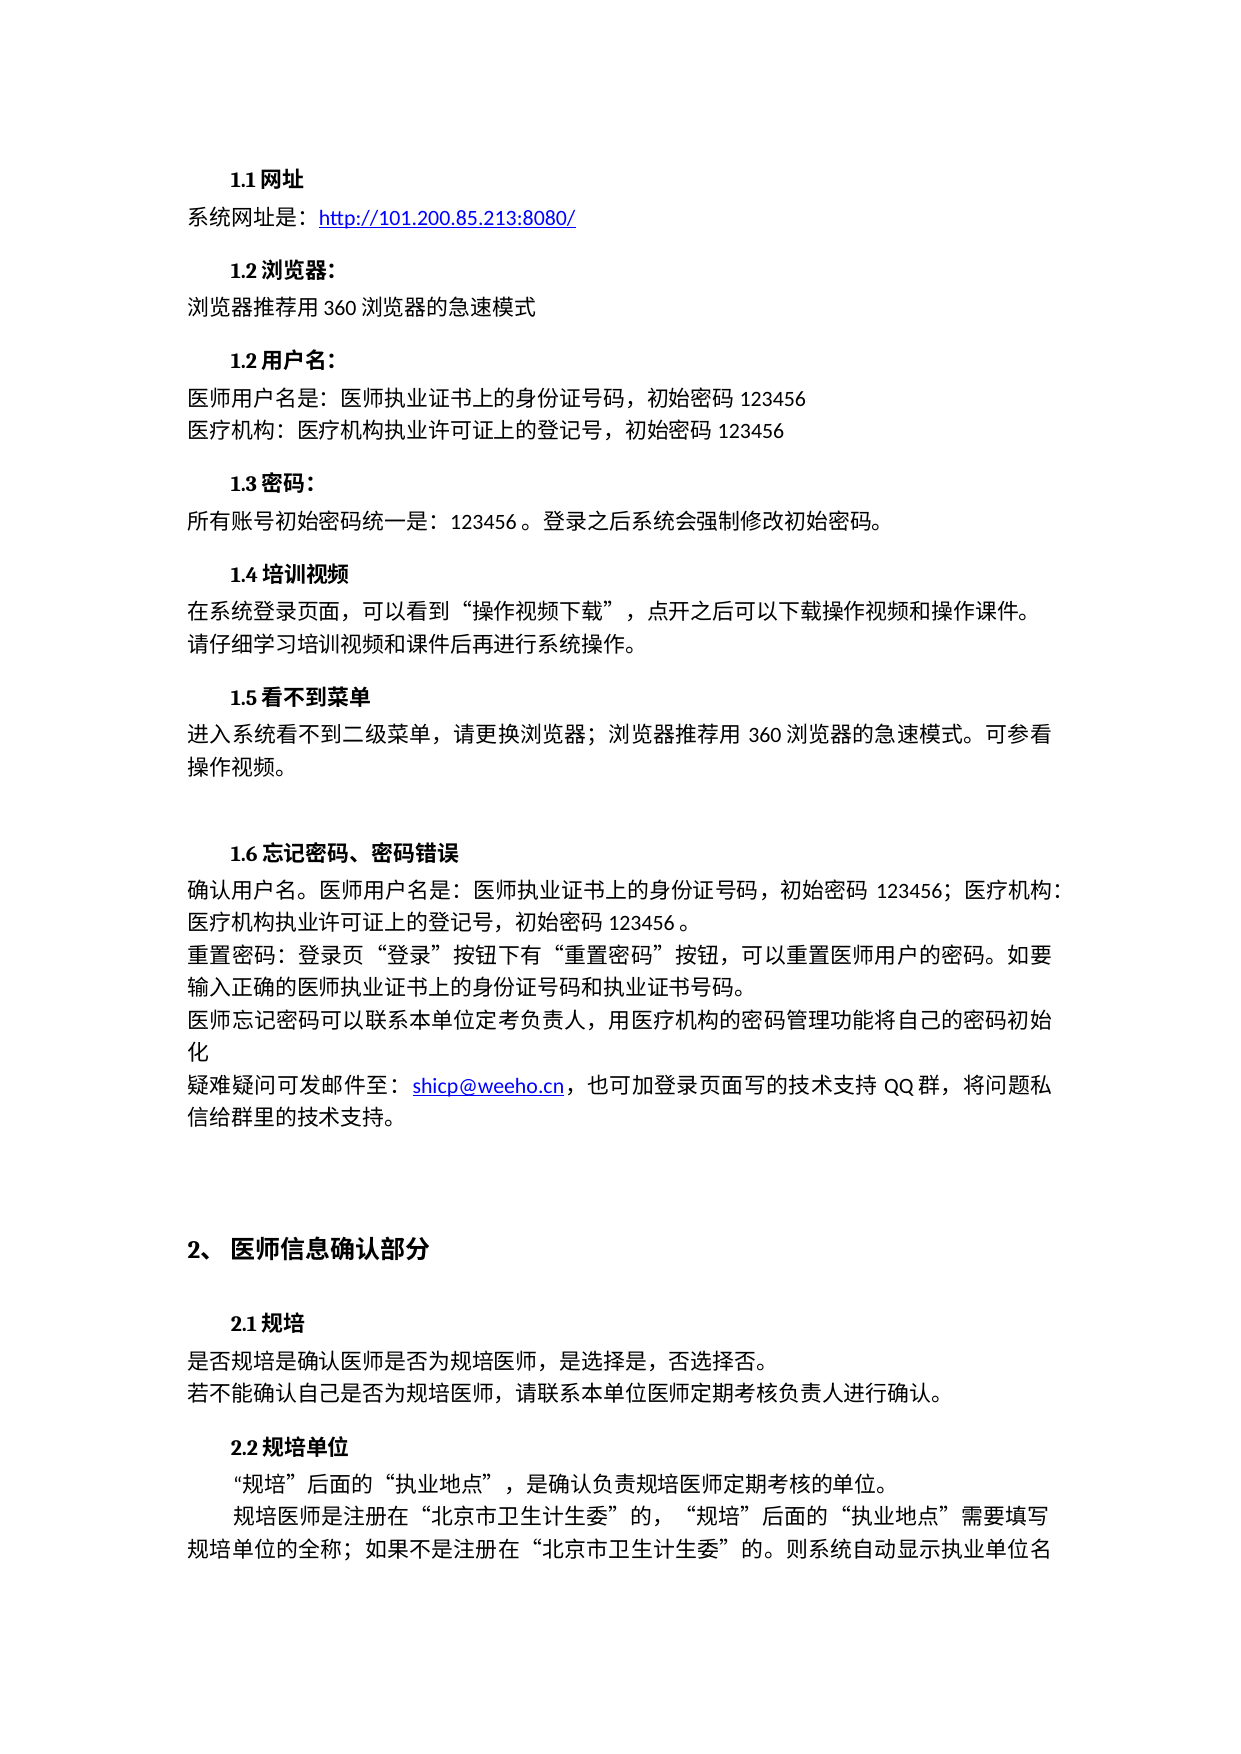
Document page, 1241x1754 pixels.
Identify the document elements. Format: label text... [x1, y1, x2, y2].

text 在系统登录页面，可以看到“操作视频下载”，点开之后可以下载操作视频和操作课件。 [187, 594, 1053, 626]
text 浏览器推荐用360浏览器的急速模式 [187, 290, 1053, 322]
subtitle 1.4培训视频 [187, 557, 1053, 589]
subtitle 1.6忘记密码、密码错误 [187, 835, 1053, 868]
subtitle 1.2浏览器： [187, 252, 1053, 285]
subtitle 2.1 规培 [187, 1306, 1053, 1338]
subtitle 2.2规培单位 [187, 1429, 1053, 1462]
text “规培”后面的“执业地点”，是确认负责规培医师定期考核的单位。 [187, 1466, 1053, 1499]
subtitle 1.1网址 [187, 162, 1053, 194]
text 是否规培是确认医师是否为规培医师，是选择是，否选择否。 [187, 1343, 1053, 1376]
text 重置密码：登录页“登录”按钮下有“重置密码”按钮，可以重置医师用户的密码。如要输入正确的医师执业证书上的身份证号码和执业证书号码。 [187, 937, 1053, 1002]
text 所有账号初始密码统一是：123456 。登录之后系统会强制修改初始密码。 [187, 503, 1053, 536]
text 系统网址是：http://101.200.85.213:8080/ [187, 199, 1053, 232]
subtitle 1.5看不到菜单 [187, 679, 1053, 712]
text 确认用户名。医师用户名是：医师执业证书上的身份证号码，初始密码 123456；医疗机构：医疗机构执业许可证上的登记号，初始密码 123456 。 [187, 872, 1053, 937]
text 医师用户名是：医师执业证书上的身份证号码，初始密码 123456 [187, 380, 1053, 413]
text 进入系统看不到二级菜单，请更换浏览器；浏览器推荐用360浏览器的急速模式。可参看操作视频。 [187, 717, 1053, 782]
text 请仔细学习培训视频和课件后再进行系统操作。 [187, 626, 1053, 659]
text 医师忘记密码可以联系本单位定考负责人，用医疗机构的密码管理功能将自己的密码初始化 [187, 1002, 1053, 1067]
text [187, 1499, 1053, 1564]
subtitle 1.2用户名： [187, 343, 1053, 376]
subtitle 医师信息确认部分 [187, 1215, 1053, 1280]
text 疑难疑问可发邮件至：shicp@weeho.cn，也可加登录页面写的技术支持QQ群，将问题私信给群里的技术支持。 [187, 1067, 1053, 1132]
subtitle 1.3密码： [187, 466, 1053, 498]
text 若不能确认自己是否为规培医师，请联系本单位医师定期考核负责人进行确认。 [187, 1376, 1053, 1408]
text 医疗机构：医疗机构执业许可证上的登记号，初始密码 123456 [187, 413, 1053, 445]
